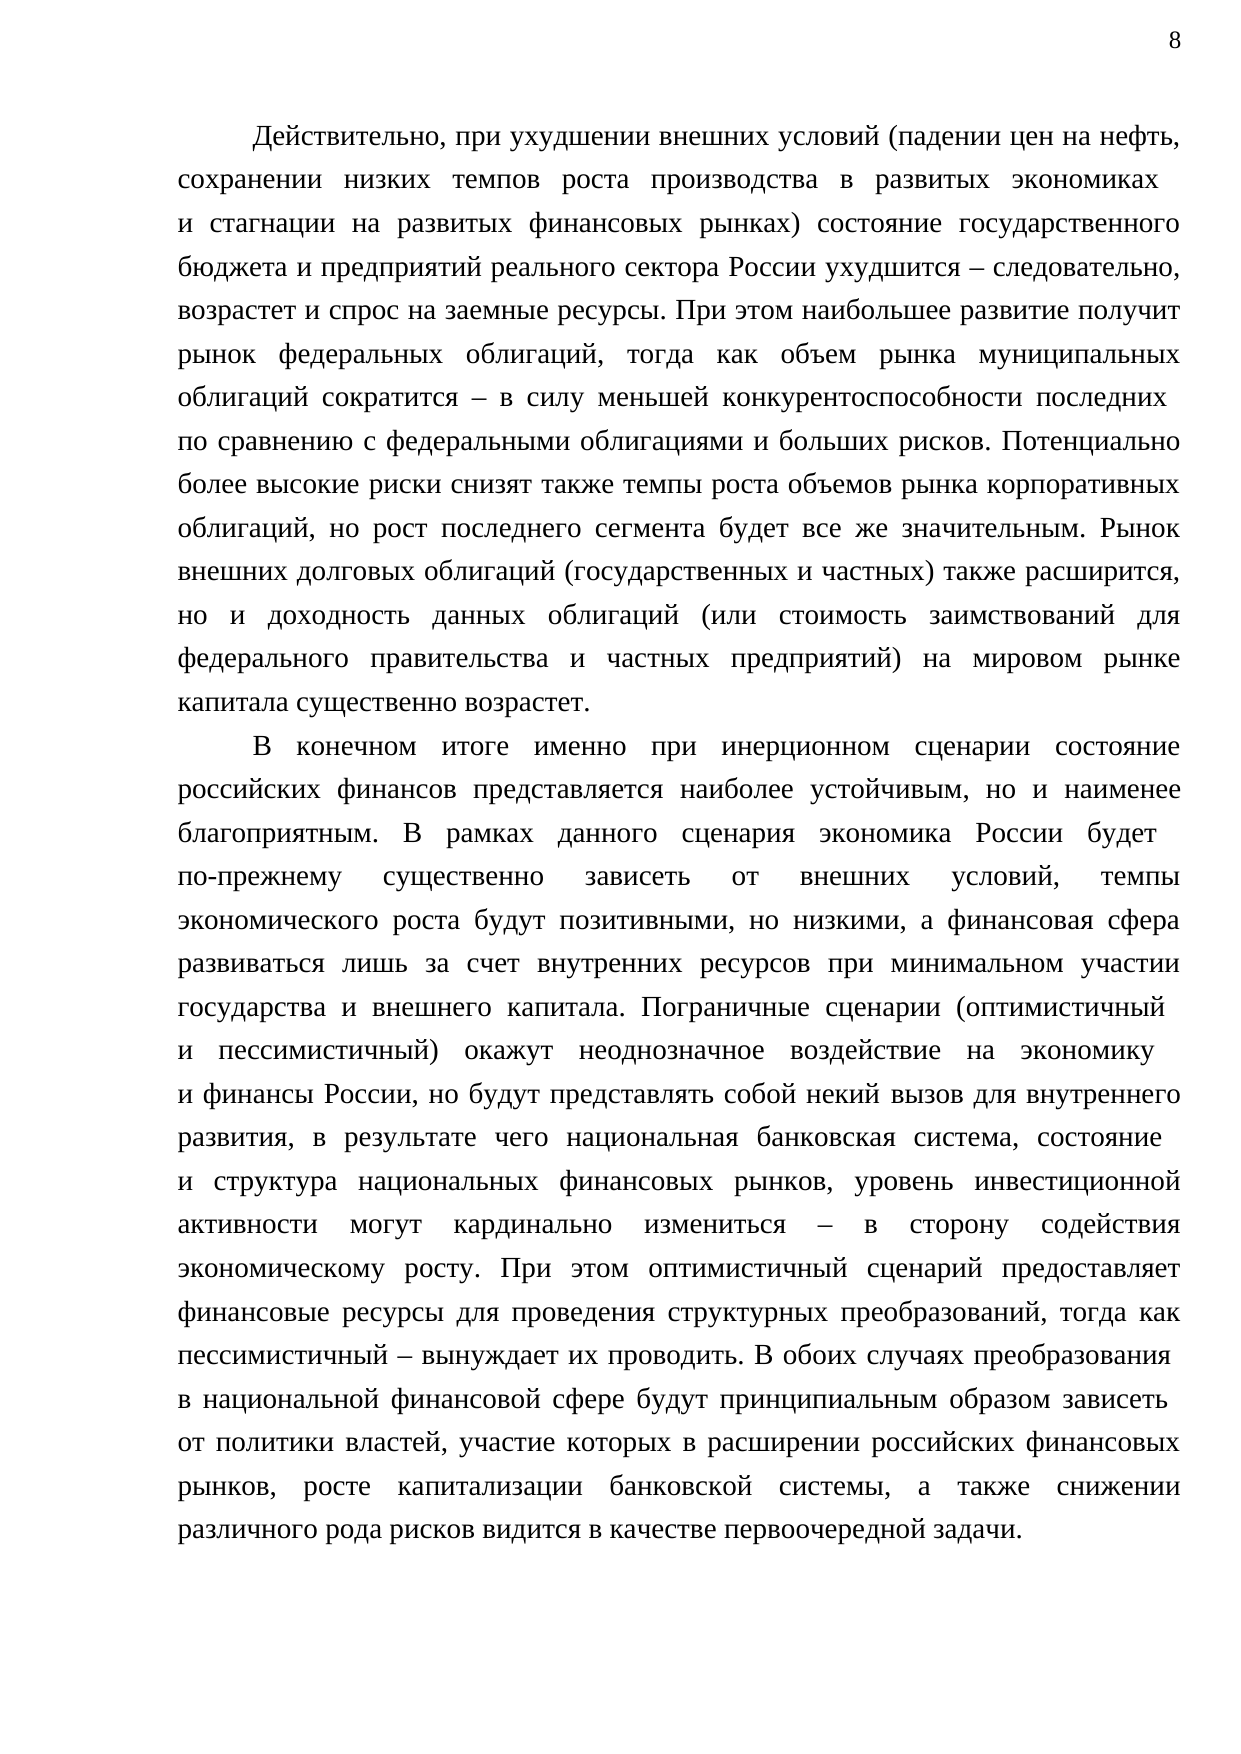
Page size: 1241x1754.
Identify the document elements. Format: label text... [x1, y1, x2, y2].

text В конечном итоге именно при инерционном сценарии состояние российских финансов представляется наиболее устойчивым, но и наименее благоприятным. В рамках данного сценария экономика России будет по-прежнему существенно зависеть от внешних условий, темпы экономического роста будут позитивными, но низкими, а финансовая сфера развиваться лишь за счет внутренних ресурсов при минимальном участии государства и внешнего капитала. Пограничные сценарии (оптимистичный и пессимистичный) окажут неоднозначное воздействие на экономику и финансы России, но будут представлять собой некий вызов для внутреннего развития, в результате чего национальная банковская система, состояние и структура национальных финансовых рынков, уровень инвестиционной активности могут кардинально измениться – в сторону содействия экономическому росту. При этом оптимистичный сценарий предоставляет финансовые ресурсы для проведения структурных преобразований, тогда как пессимистичный – вынуждает их проводить. В обоих случаях преобразования в национальной финансовой сфере будут принципиальным образом зависеть от политики властей, участие которых в расширении российских финансовых рынков, росте капитализации банковской системы, а также снижении различного рода рисков видится в качестве первоочередной задачи. [177, 728, 1181, 1545]
text Действительно, при ухудшении внешних условий (падении цен на нефть, сохранении низких темпов роста производства в развитых экономиках и стагнации на развитых финансовых рынках) состояние государственного бюджета и предприятий реального сектора России ухудшится – следовательно, возрастет и спрос на заемные ресурсы. При этом наибольшее развитие получит рынок федеральных облигаций, тогда как объем рынка муниципальных облигаций сократится – в силу меньшей конкурентоспособности последних по сравнению с федеральными облигациями и больших рисков. Потенциально более высокие риски снизят также темпы роста объемов рынка корпоративных облигаций, но рост последнего сегмента будет все же значительным. Рынок внешних долговых облигаций (государственных и частных) также расширится, но и доходность данных облигаций (или стоимость заимствований для федерального правительства и частных предприятий) на мировом рынке капитала существенно возрастет. [177, 118, 1181, 718]
